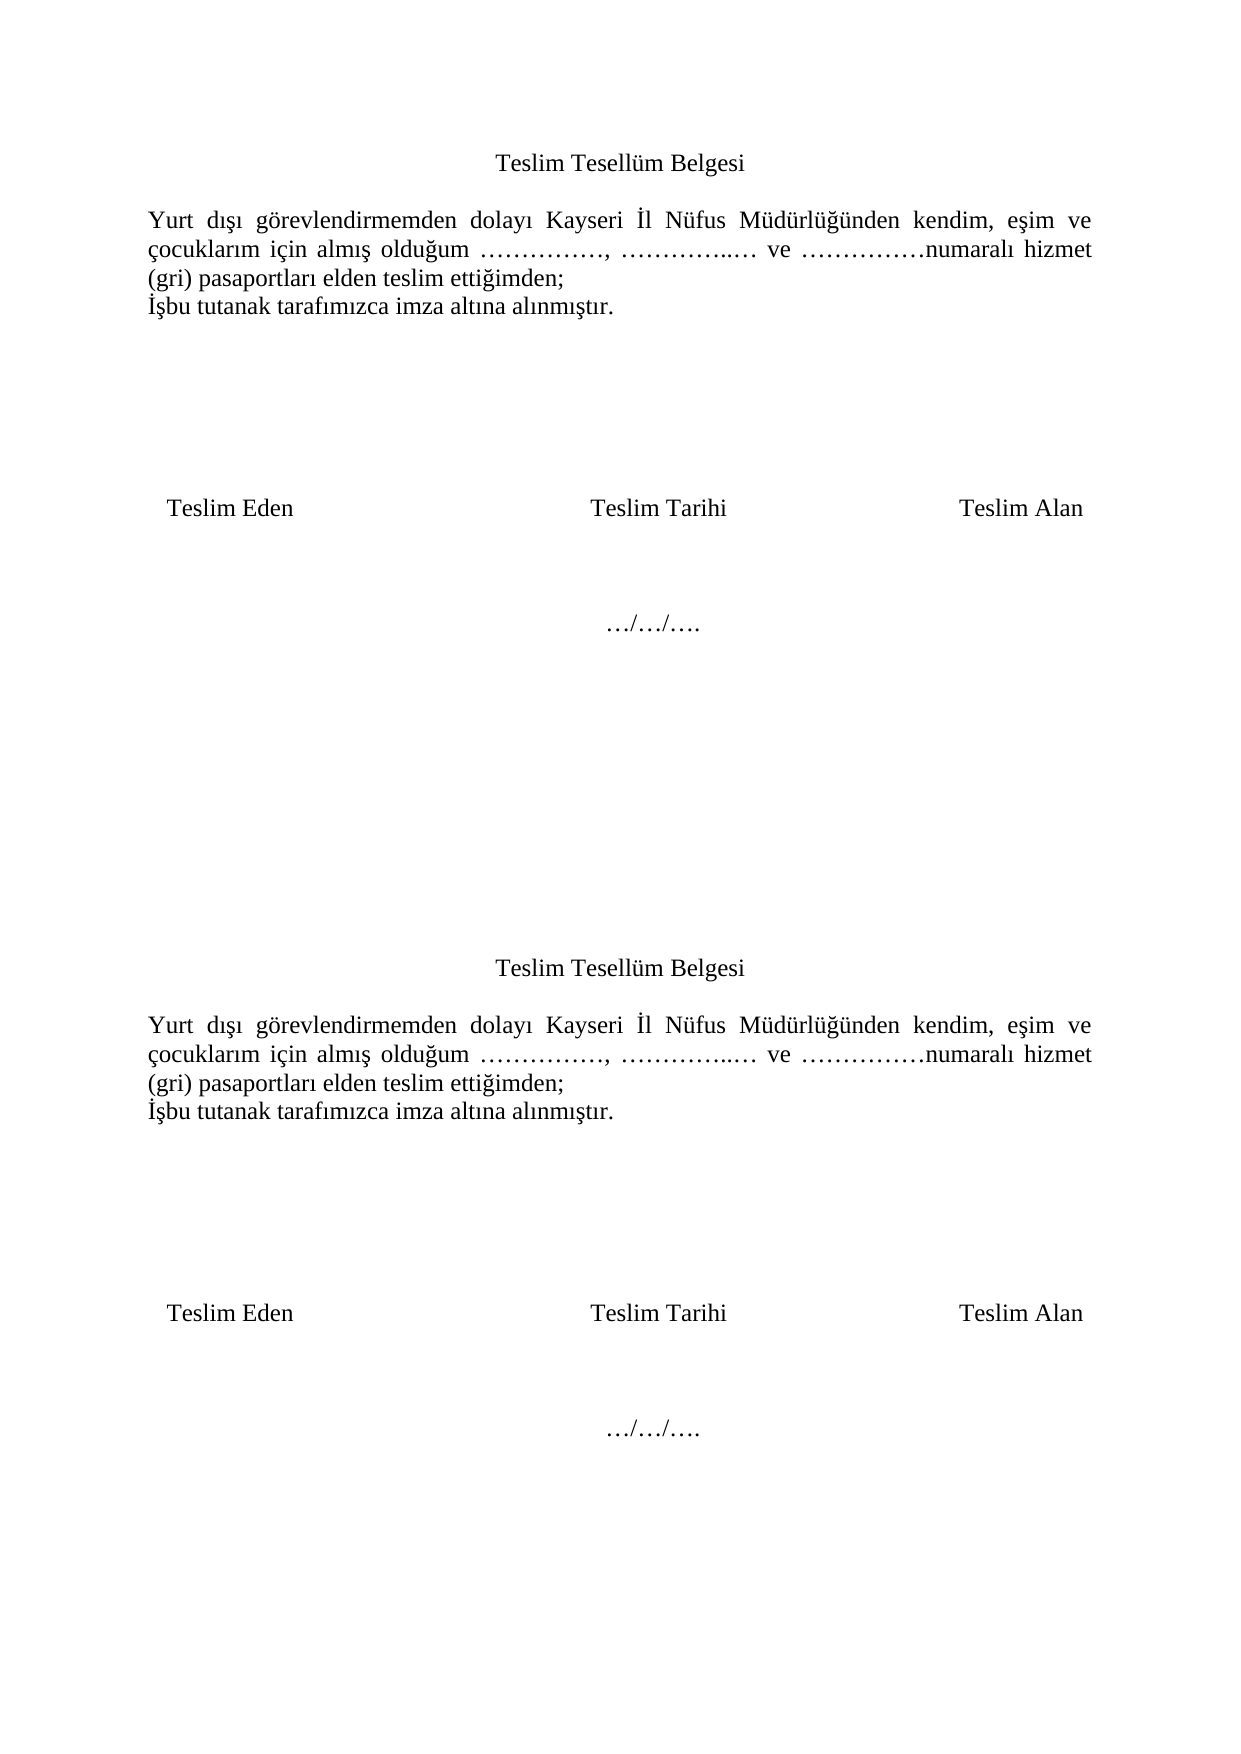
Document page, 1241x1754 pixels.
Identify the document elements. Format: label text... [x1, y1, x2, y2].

text Teslim Eden Teslim Tarihi Teslim Alan [148, 1298, 1093, 1326]
text Teslim Tesellüm Belgesi [148, 148, 1093, 176]
text Teslim Eden Teslim Tarihi Teslim Alan [148, 493, 1093, 521]
text İşbu tutanak tarafımızca imza altına alınmıştır. [148, 1096, 1093, 1125]
text Yurt dışı görevlendirmemden dolayı Kayseri İl Nüfus Müdürlüğünden kendim, eşim ve çocuklarım için almış olduğum ……………, …………..… ve ……………numaralı hizmet (gri) pasaportları elden teslim ettiğimden; [148, 1010, 1093, 1096]
text İşbu tutanak tarafımızca imza altına alınmıştır. [148, 291, 1093, 320]
text Teslim Tesellüm Belgesi [148, 953, 1093, 981]
text Yurt dışı görevlendirmemden dolayı Kayseri İl Nüfus Müdürlüğünden kendim, eşim ve çocuklarım için almış olduğum ……………, …………..… ve ……………numaralı hizmet (gri) pasaportları elden teslim ettiğimden; [148, 205, 1093, 291]
text …/…/…. [148, 608, 1093, 636]
text …/…/…. [148, 1413, 1093, 1441]
